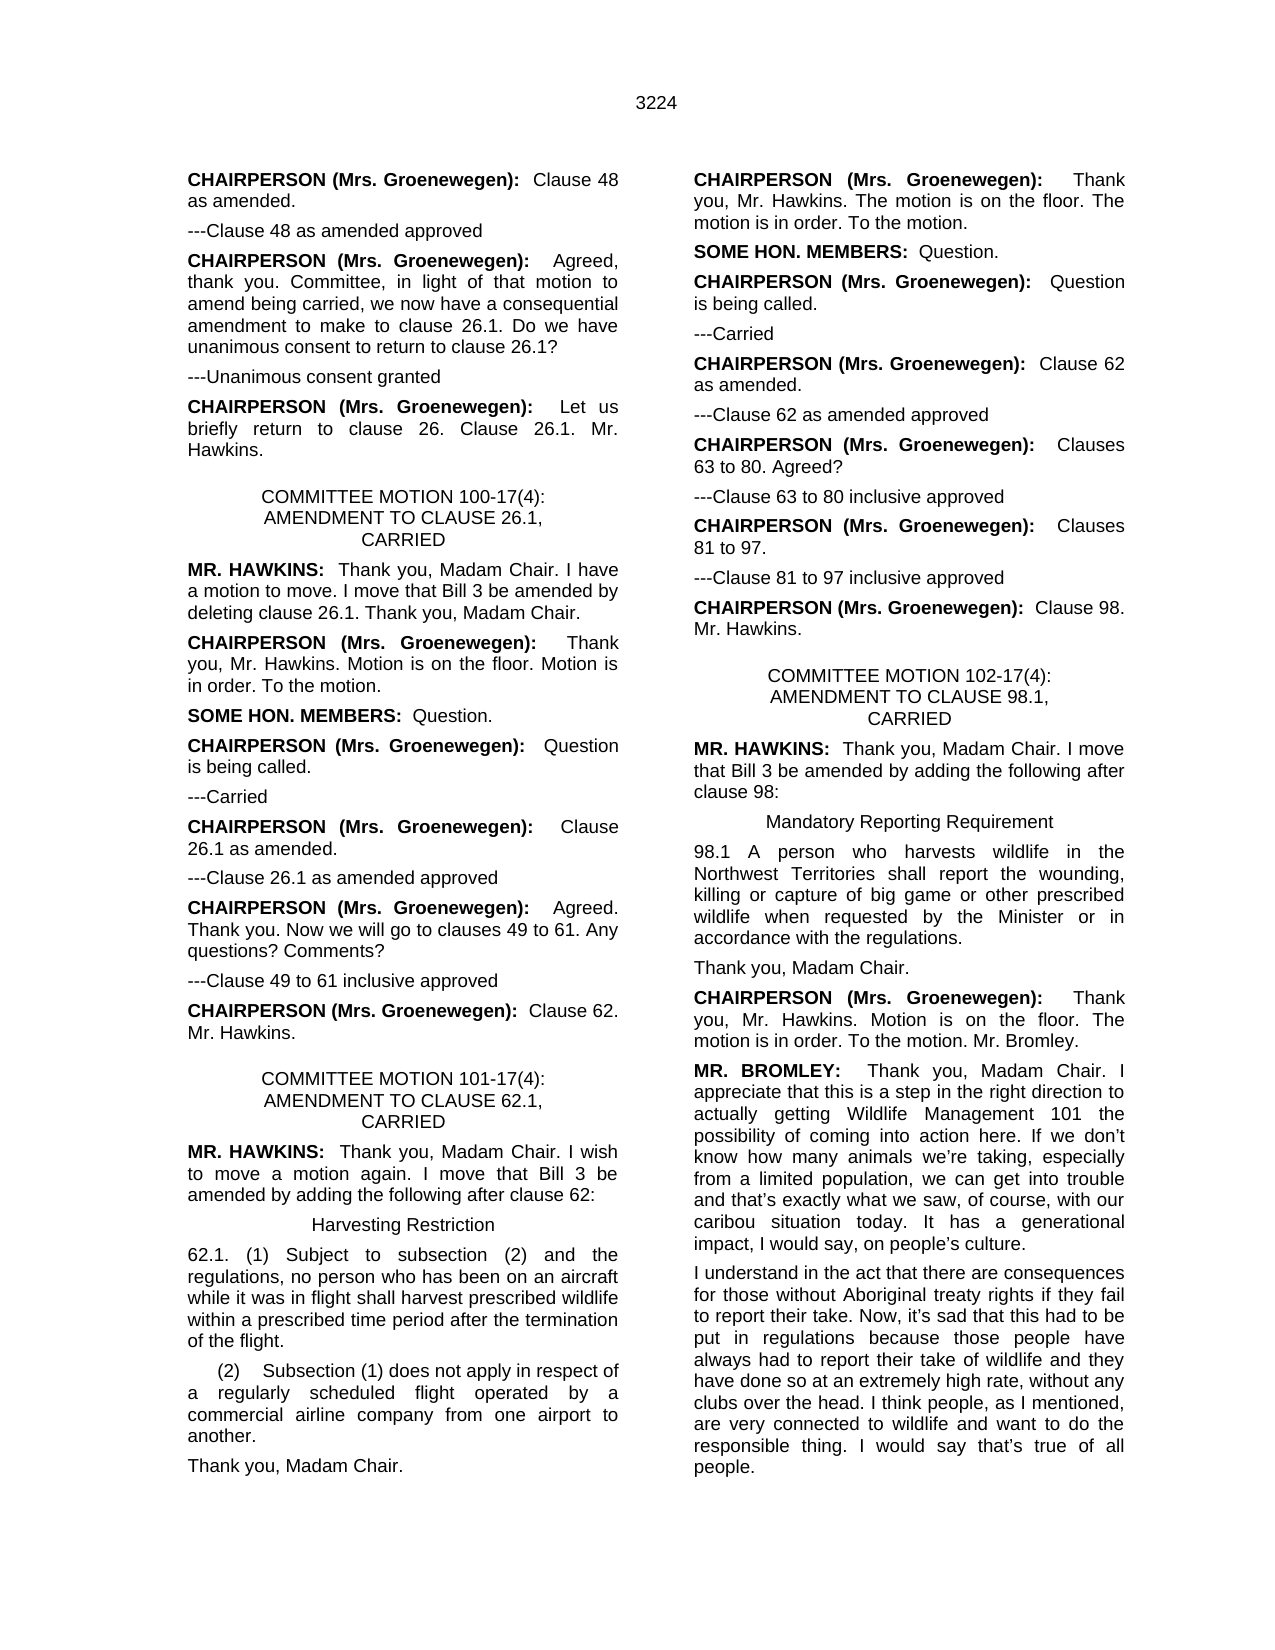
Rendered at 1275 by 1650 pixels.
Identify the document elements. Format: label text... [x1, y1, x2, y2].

text ---Clause 49 to 61 inclusive approved [187, 970, 619, 992]
text CHAIRPERSON (Mrs. Groenewegen): Clause 48 as amended. [187, 168, 619, 211]
text MR. HAWKINS: Thank you, Madam Chair. I move that Bill 3 be amended by adding the following after clause 98: [694, 738, 1125, 802]
text SOME HON. MEMBERS: Question. [187, 704, 619, 726]
text CHAIRPERSON (Mrs. Groenewegen): Thank you, Mr. Hawkins. The motion is on the floor. The motion is in order. To the motion. [694, 168, 1125, 233]
text CHAIRPERSON (Mrs. Groenewegen): Clauses 63 to 80. Agreed? [694, 434, 1125, 477]
text MR. BROMLEY: Thank you, Madam Chair. I appreciate that this is a step in the right direction to actually getting Wildlife Management 101 the possibility of coming into action here. If we don’t know how many animals we’re taking, especially from a limited population, we can get into trouble and that’s exactly what we saw, of course, with our caribou situation today. It has a generational impact, I would say, on people’s culture. [694, 1060, 1125, 1254]
text CHAIRPERSON (Mrs. Groenewegen): Clause 26.1 as amended. [187, 816, 619, 859]
text ---Carried [694, 323, 1125, 344]
text Thank you, Madam Chair. [694, 957, 1125, 978]
text CHAIRPERSON (Mrs. Groenewegen): Agreed. Thank you. Now we will go to clauses 49 to 61. Any questions? Comments? [187, 897, 619, 962]
text CHAIRPERSON (Mrs. Groenewegen): Clause 62 as amended. [694, 353, 1125, 396]
text Mandatory Reporting Requirement [694, 811, 1125, 832]
text SOME HON. MEMBERS: Question. [694, 241, 1125, 263]
text ---Clause 62 as amended approved [694, 404, 1125, 426]
text MR. HAWKINS: Thank you, Madam Chair. I wish to move a motion again. I move that Bill 3 be amended by adding the following after clause 62: [187, 1141, 619, 1206]
text CHAIRPERSON (Mrs. Groenewegen): Thank you, Mr. Hawkins. Motion is on the floor. The motion is in order. To the motion. Mr. Bromley. [694, 987, 1125, 1051]
text CHAIRPERSON (Mrs. Groenewegen): Thank you, Mr. Hawkins. Motion is on the floor. Motion is in order. To the motion. [187, 631, 619, 696]
text Thank you, Madam Chair. [187, 1455, 619, 1476]
text ---Carried [187, 786, 619, 807]
text CHAIRPERSON (Mrs. Groenewegen): Clauses 81 to 97. [694, 515, 1125, 558]
text ---Clause 81 to 97 inclusive approved [694, 567, 1125, 588]
text 62.1. (1) Subject to subsection (2) and the regulations, no person who has been on an aircraft while it was in flight shall harvest prescribed wildlife within a prescribed time period after the termination of the flight. [187, 1244, 619, 1352]
text CHAIRPERSON (Mrs. Groenewegen): Question is being called. [187, 734, 619, 777]
text I understand in the act that there are consequences for those without Aboriginal treaty rights if they fail to report their take. Now, it’s sad that this had to be put in regulations because those people have always had to report their take of wildlife and they have done so at an extremely high rate, without any clubs over the head. I think people, as I mentioned, are very connected to wildlife and want to do the responsible thing. I would say that’s true of all people. [694, 1262, 1125, 1478]
text (2) Subsection (1) does not apply in respect of a regularly scheduled flight operated by a commercial airline company from one airport to another. [187, 1360, 619, 1446]
text MR. HAWKINS: Thank you, Madam Chair. I have a motion to move. I move that Bill 3 be amended by deleting clause 26.1. Thank you, Madam Chair. [187, 558, 619, 623]
text ---Clause 48 as amended approved [187, 220, 619, 241]
text ---Clause 26.1 as amended approved [187, 867, 619, 889]
subtitle COMMITTEE MOTION 100-17(4): AMENDMENT TO CLAUSE 26.1, CARRIED [187, 485, 619, 550]
text CHAIRPERSON (Mrs. Groenewegen): Clause 62. Mr. Hawkins. [187, 1000, 619, 1043]
text ---Clause 63 to 80 inclusive approved [694, 485, 1125, 507]
text CHAIRPERSON (Mrs. Groenewegen): Clause 98. Mr. Hawkins. [694, 597, 1125, 640]
text CHAIRPERSON (Mrs. Groenewegen): Question is being called. [694, 271, 1125, 314]
subtitle COMMITTEE MOTION 102-17(4): AMENDMENT TO CLAUSE 98.1, CARRIED [694, 665, 1125, 729]
text 98.1 A person who harvests wildlife in the Northwest Territories shall report the wounding, killing or capture of big game or other prescribed wildlife when requested by the Minister or in accordance with the regulations. [694, 841, 1125, 948]
subtitle COMMITTEE MOTION 101-17(4): AMENDMENT TO CLAUSE 62.1, CARRIED [187, 1068, 619, 1133]
text ---Unanimous consent granted [187, 366, 619, 387]
text CHAIRPERSON (Mrs. Groenewegen): Agreed, thank you. Committee, in light of that motion to amend being carried, we now have a consequential amendment to make to clause 26.1. Do we have unanimous consent to return to clause 26.1? [187, 250, 619, 357]
text CHAIRPERSON (Mrs. Groenewegen): Let us briefly return to clause 26. Clause 26.1. Mr. Hawkins. [187, 396, 619, 460]
text Harvesting Restriction [187, 1214, 619, 1236]
